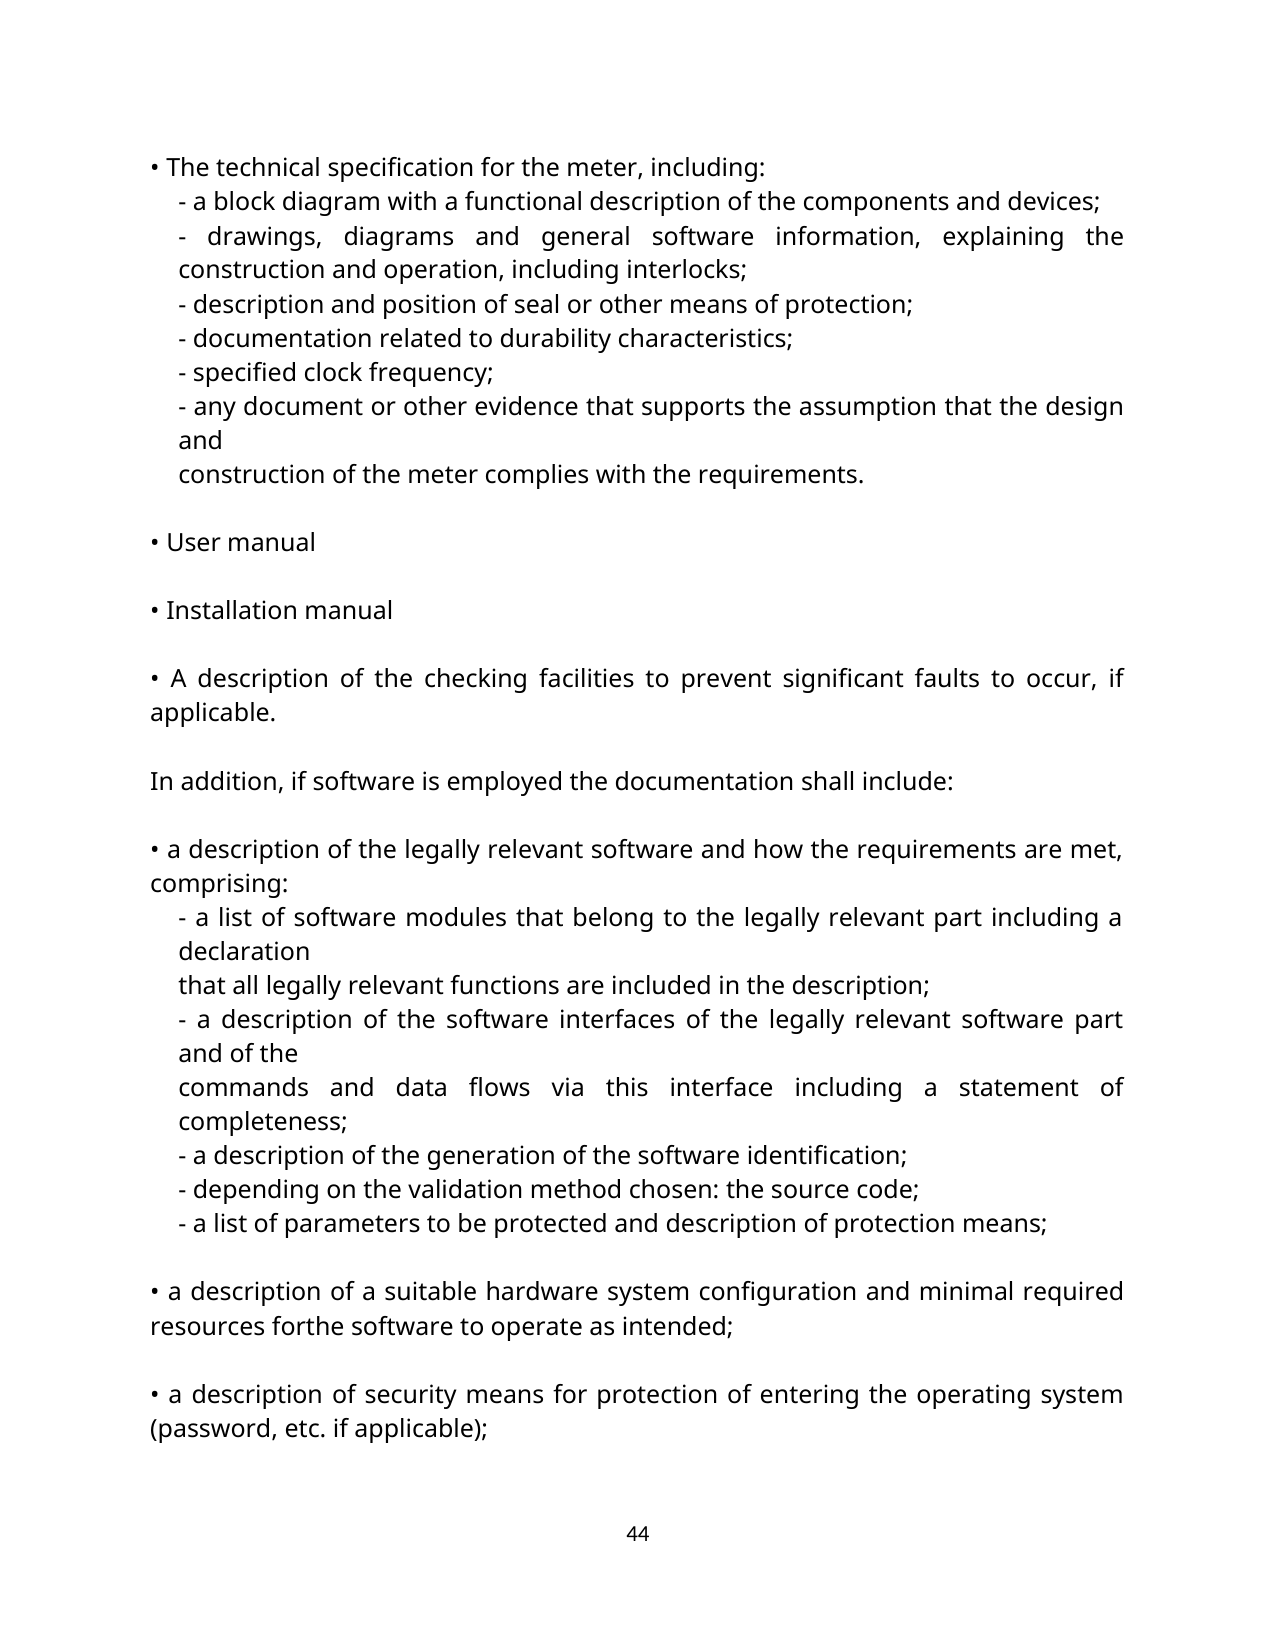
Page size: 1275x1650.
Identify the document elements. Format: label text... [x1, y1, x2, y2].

text construction of the meter complies with the requirements. [178, 457, 1125, 491]
text • The technical specification for the meter, including: [150, 150, 1125, 184]
text commands and data flows via this interface including a statement of completeness; [178, 1070, 1125, 1138]
text - any document or other evidence that supports the assumption that the design and [178, 388, 1125, 457]
text • Installation manual [150, 593, 1125, 627]
text - a list of software modules that belong to the legally relevant part including a declaration [178, 899, 1125, 967]
text - a description of the software interfaces of the legally relevant software part and of the [178, 1002, 1125, 1070]
text - a block diagram with a functional description of the components and devices; [178, 184, 1125, 218]
text - depending on the validation method chosen: the source code; [178, 1172, 1125, 1206]
text - a description of the generation of the software identification; [178, 1138, 1125, 1172]
text - documentation related to durability characteristics; [178, 320, 1125, 354]
text that all legally relevant functions are included in the description; [178, 967, 1125, 1002]
text - description and position of seal or other means of protection; [178, 286, 1125, 320]
text • a description of security means for protection of entering the operating system (password, etc. if applicable); [150, 1376, 1125, 1444]
text • User manual [150, 525, 1125, 559]
text In addition, if software is employed the documentation shall include: [150, 763, 1125, 797]
text - specified clock frequency; [178, 354, 1125, 388]
text • a description of the legally relevant software and how the requirements are met, comprising: [150, 831, 1125, 899]
text - a list of parameters to be protected and description of protection means; [178, 1206, 1125, 1240]
text • A description of the checking facilities to prevent significant faults to occur, if applicable. [150, 661, 1125, 729]
text • a description of a suitable hardware system configuration and minimal required resources forthe software to operate as intended; [150, 1274, 1125, 1342]
text - drawings, diagrams and general software information, explaining the construction and operation, including interlocks; [178, 218, 1125, 286]
